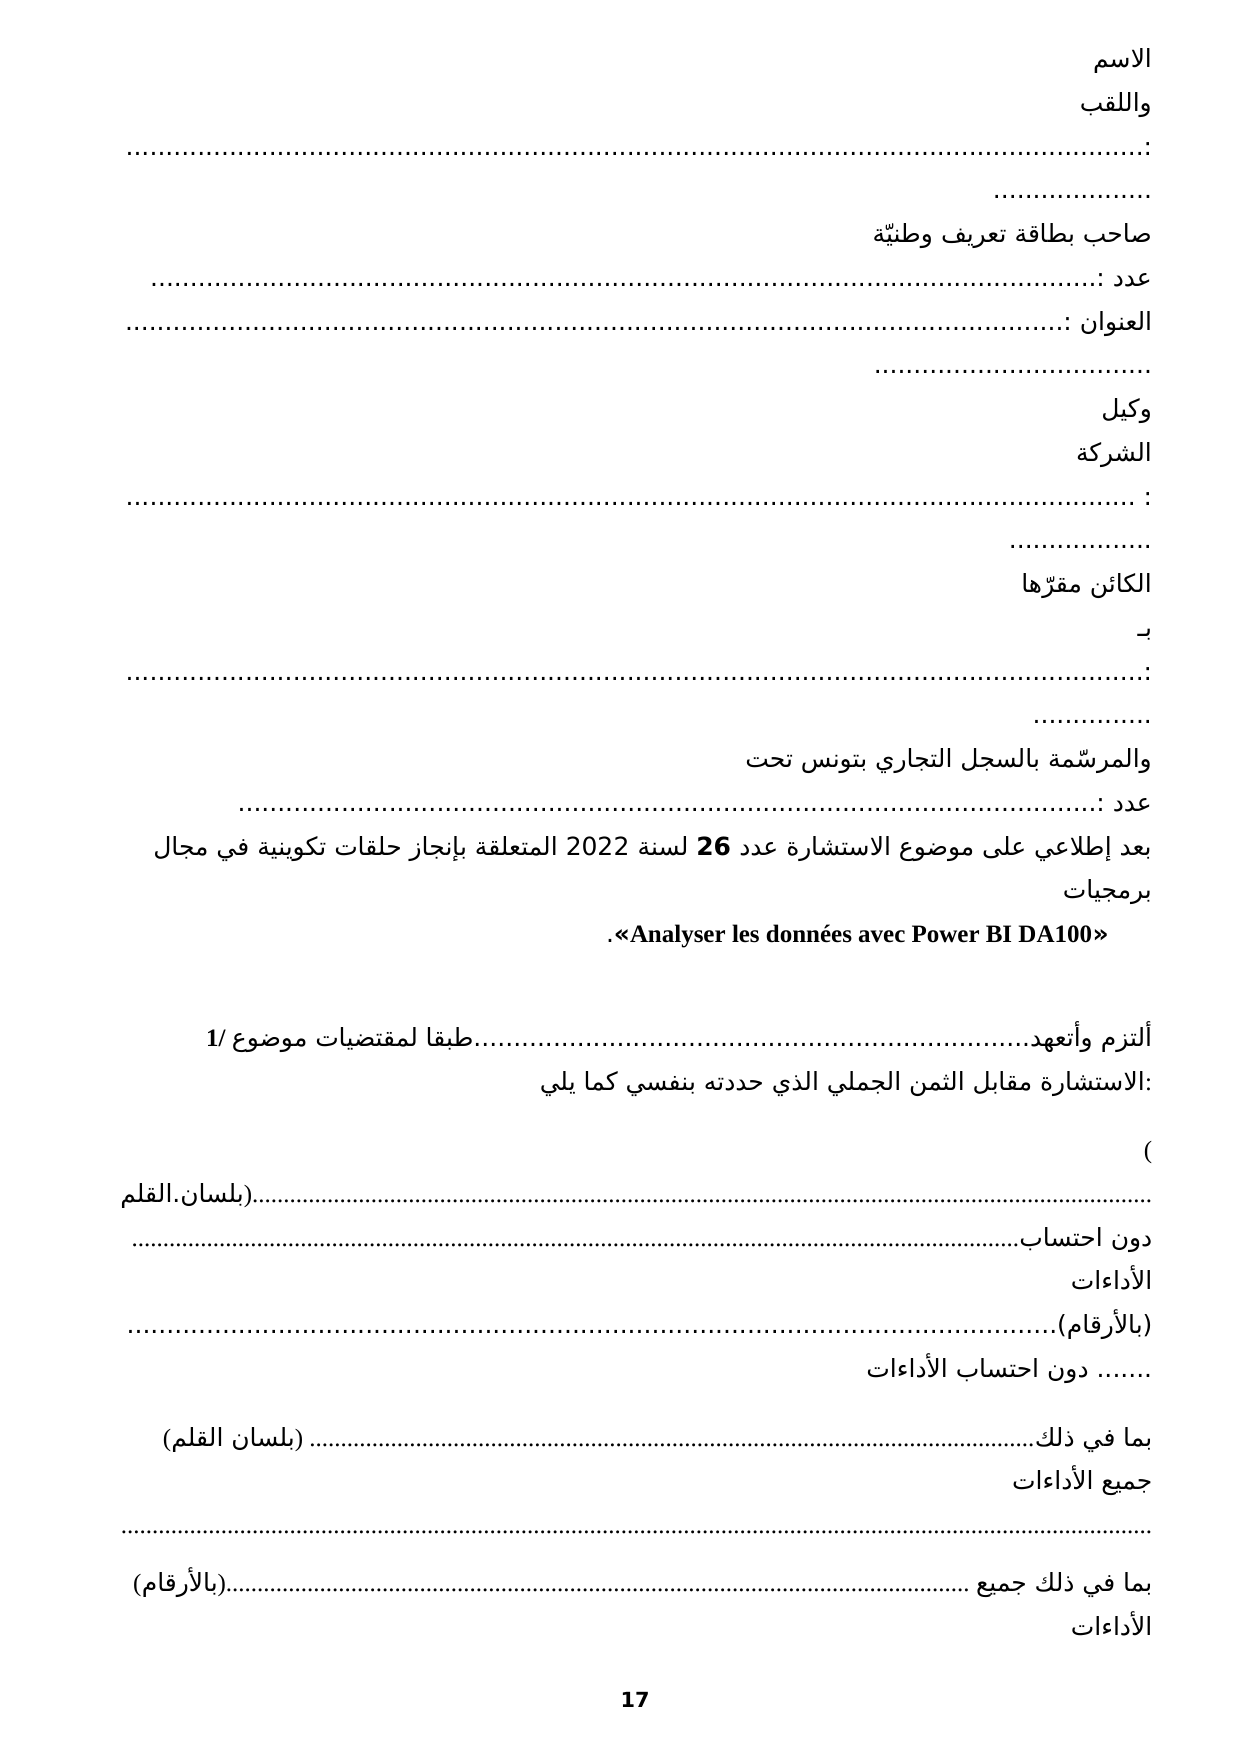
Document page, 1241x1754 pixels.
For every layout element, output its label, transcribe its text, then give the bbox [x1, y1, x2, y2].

text والمرسّمة بالسجل التجاري بتونس تحت عدد :............................................................................................................ [118, 744, 1152, 817]
text (بالأرقام)....................................................................................................................... بما في ذلك جميع الأداءات [118, 1568, 1152, 1641]
text بعد إطلاعي على موضوع الاستشارة عدد 26 لسنة 2022 المتعلقة بإنجاز حلقات تكوينية في مجال برمجيات [118, 832, 1152, 905]
text الاسم واللقب:.................................................................................................................................................... [118, 44, 1152, 205]
text العنوان :......................................................................................................................................................... [118, 307, 1152, 380]
text «Analyser les données avec Power BI DA100». [118, 919, 1137, 949]
text (بلسان.القلم)..............................................................................................................................................................................................................................................................................................دون احتساب الأداءات (بالأرقام)............................................................................................................................ دون احتساب الأداءات [118, 1136, 1152, 1383]
text ..................................................................................................................................................................... [118, 1510, 1152, 1539]
text وكيل الشركة : ................................................................................................................................................. [118, 394, 1152, 555]
text الكائن مقرّها بـ :............................................................................................................................................... [118, 569, 1152, 730]
text (بلسان القلم) ....................................................................................................................بما في ذلك جميع الأداءات [118, 1423, 1152, 1496]
text 1/ ألتزم وأتعهد......................................................................طبقا لمقتضيات موضوع الاستشارة مقابل الثمن الجملي الذي حددته بنفسي كما يلي: [118, 1023, 1152, 1096]
text صاحب بطاقة تعريف وطنيّة عدد :....................................................................................................................... [133, 219, 1152, 292]
